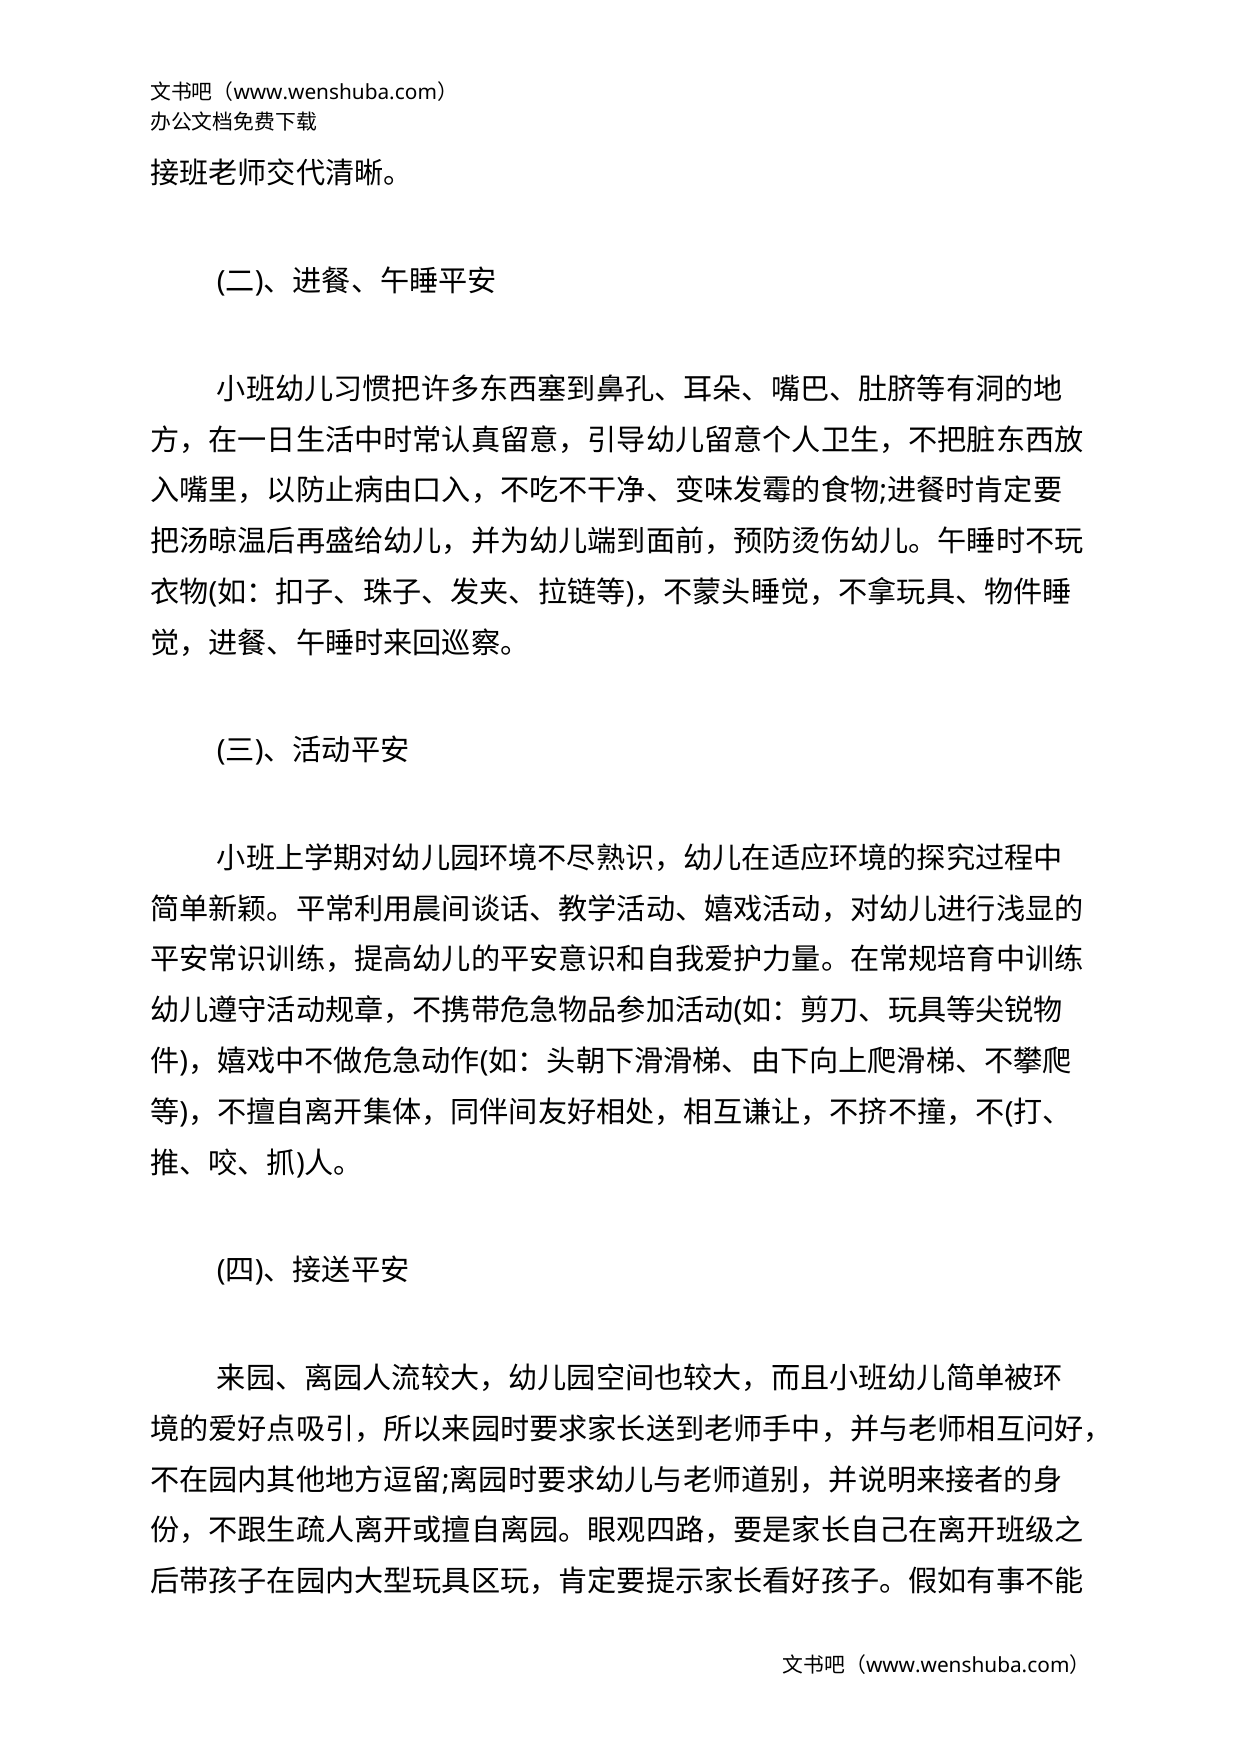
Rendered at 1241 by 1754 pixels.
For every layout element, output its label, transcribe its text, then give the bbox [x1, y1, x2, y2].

text 小班上学期对幼儿园环境不尽熟识，幼儿在适应环境的探究过程中简单新颖。平常利用晨间谈话、教学活动、嬉戏活动，对幼儿进行浅显的平安常识训练，提高幼儿的平安意识和自我爱护力量。在常规培育中训练幼儿遵守活动规章，不携带危急物品参加活动(如：剪刀、玩具等尖锐物件)，嬉戏中不做危急动作(如：头朝下滑滑梯、由下向上爬滑梯、不攀爬等)，不擅自离开集体，同伴间友好相处，相互谦让，不挤不撞，不(打、推、咬、抓)人。 [150, 834, 1090, 1182]
text (四)、接送平安 [150, 1247, 1090, 1289]
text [150, 1354, 1090, 1600]
text 小班幼儿习惯把许多东西塞到鼻孔、耳朵、嘴巴、肚脐等有洞的地方，在一日生活中时常认真留意，引导幼儿留意个人卫生，不把脏东西放入嘴里，以防止病由口入，不吃不干净、变味发霉的食物;进餐时肯定要把汤晾温后再盛给幼儿，并为幼儿端到面前，预防烫伤幼儿。午睡时不玩衣物(如：扣子、珠子、发夹、拉链等)，不蒙头睡觉，不拿玩具、物件睡觉，进餐、午睡时来回巡察。 [150, 365, 1090, 661]
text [150, 150, 1090, 192]
text (二)、进餐、午睡平安 [150, 258, 1090, 300]
text (三)、活动平安 [150, 727, 1090, 769]
